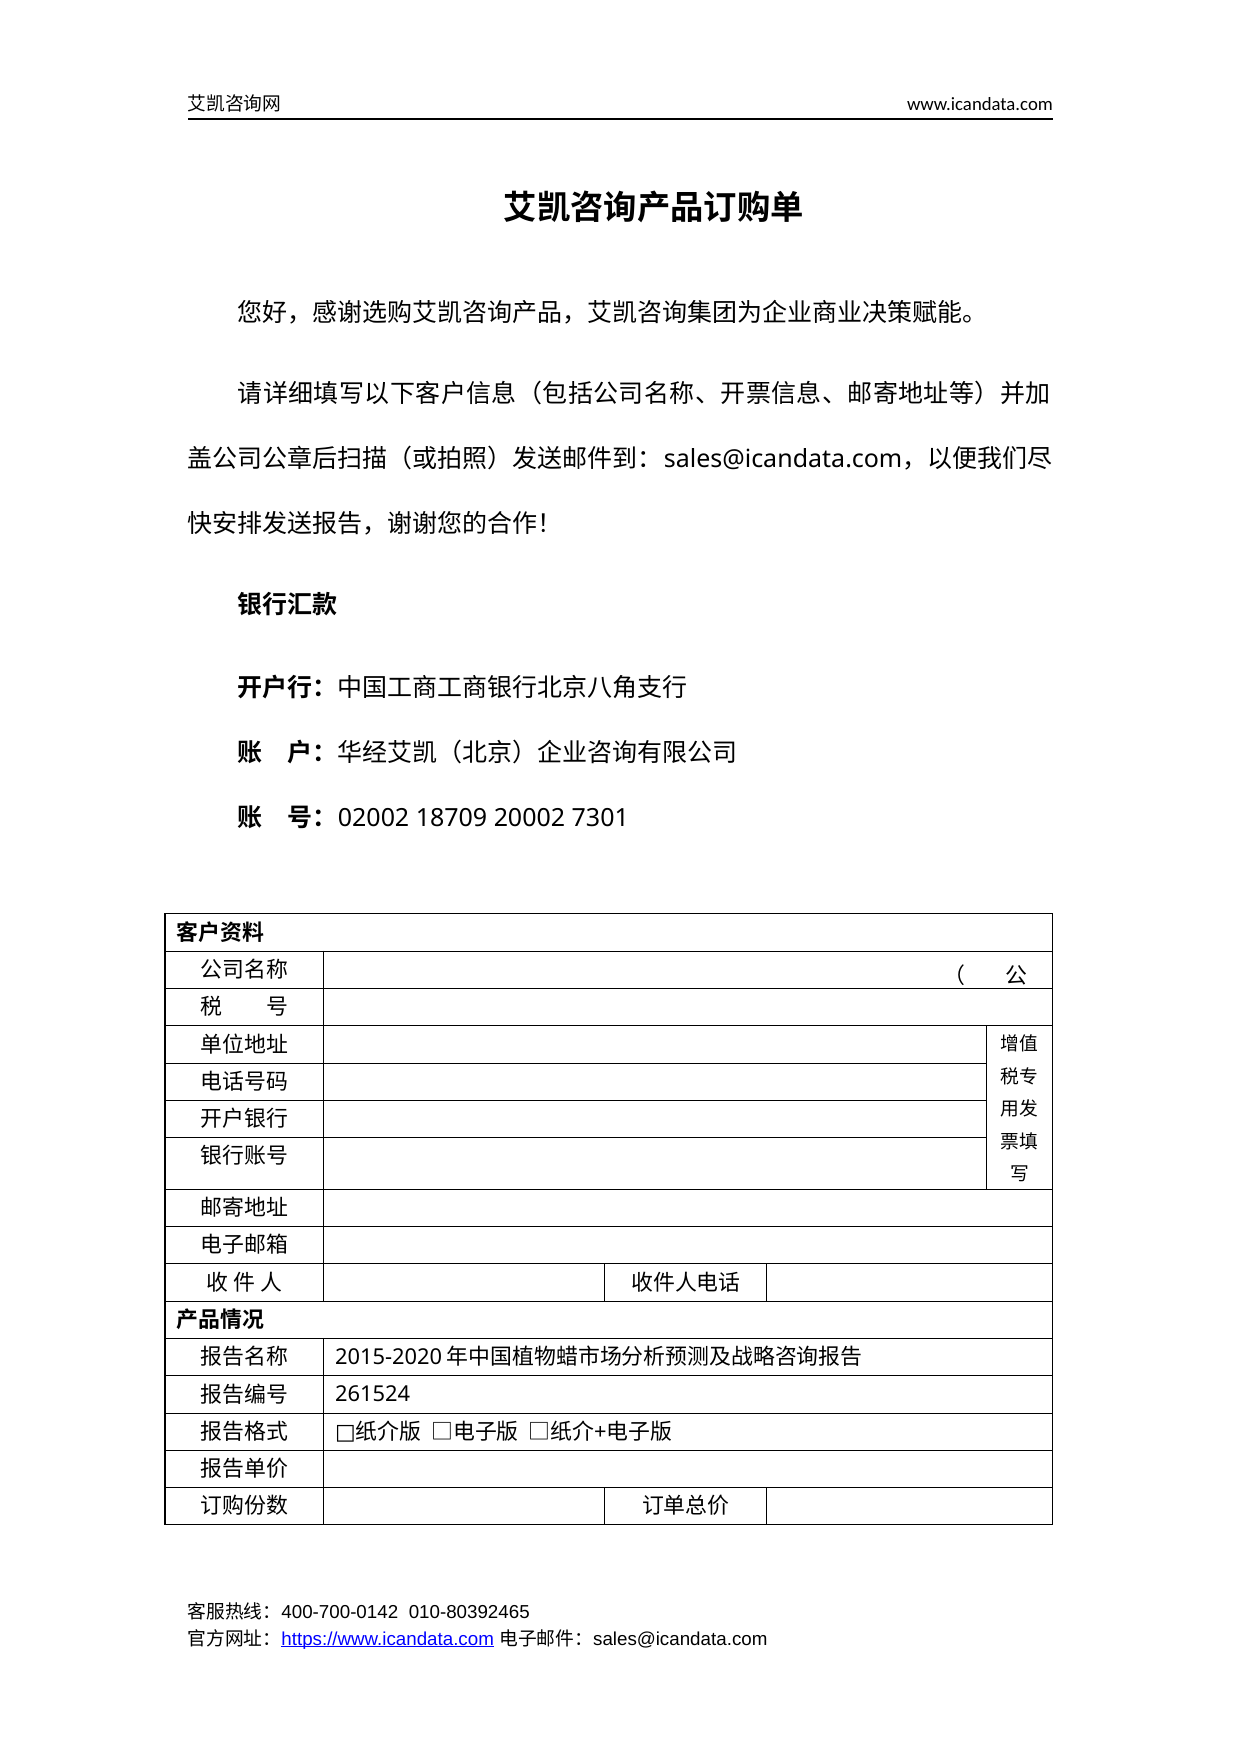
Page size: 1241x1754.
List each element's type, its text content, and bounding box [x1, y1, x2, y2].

table_cell 邮寄地址 [166, 1190, 323, 1226]
text 您好，感谢选购艾凯咨询产品，艾凯咨询集团为企业商业决策赋能。 [187, 278, 1053, 343]
text 账 户：华经艾凯（北京）企业咨询有限公司 [187, 718, 1053, 783]
table_cell [324, 1026, 986, 1062]
table_cell [324, 1227, 1052, 1263]
table_cell 报告名称 [166, 1339, 323, 1375]
table_cell [324, 1488, 604, 1524]
table_cell 报告单价 [166, 1451, 323, 1487]
table_cell [767, 1488, 1052, 1524]
table_cell 订购份数 [166, 1488, 323, 1524]
table_cell [324, 1064, 986, 1100]
table_cell 产品情况 [166, 1302, 1052, 1338]
table_cell 2015-2020年中国植物蜡市场分析预测及战略咨询报告 [324, 1339, 1052, 1375]
table_header 客户资料 [166, 914, 1052, 951]
text 账 号：02002 18709 20002 7301 [187, 783, 1053, 848]
table_cell 收 件 人 [166, 1264, 323, 1301]
table_cell 报告格式 [166, 1414, 323, 1450]
table_cell [324, 1190, 1052, 1226]
text 银行汇款 [187, 570, 1053, 635]
text 艾凯咨询产品订购单 [187, 172, 1053, 237]
table_cell 电子邮箱 [166, 1227, 323, 1263]
table_cell [324, 1101, 986, 1137]
table_cell 单位地址 [166, 1026, 323, 1062]
table_cell [324, 952, 1052, 988]
table_cell 261524 [324, 1376, 1052, 1412]
table_cell [324, 1138, 986, 1189]
table_cell 增值税专用发票填写 [987, 1026, 1052, 1189]
table_cell 公司名称 [166, 952, 323, 988]
table_cell 电话号码 [166, 1064, 323, 1100]
table_cell [324, 989, 1052, 1025]
table_cell □纸介版 □电子版 □纸介+电子版 [324, 1414, 1052, 1450]
table_cell 税 号 [166, 989, 323, 1025]
table_cell 银行账号 [166, 1138, 323, 1189]
table_cell 报告编号 [166, 1376, 323, 1412]
table_cell [767, 1264, 1052, 1301]
text 开户行：中国工商工商银行北京八角支行 [187, 653, 1053, 718]
table_cell [324, 1451, 1052, 1487]
text 请详细填写以下客户信息（包括公司名称、开票信息、邮寄地址等）并加盖公司公章后扫描（或拍照）发送邮件到：sales@icandata.com，以便我们尽快安排发送报告，谢谢您的合作！ [187, 359, 1053, 554]
table_cell 订单总价 [605, 1488, 766, 1524]
table_cell 开户银行 [166, 1101, 323, 1137]
table_cell 收件人电话 [605, 1264, 766, 1301]
table_cell [324, 1264, 604, 1301]
